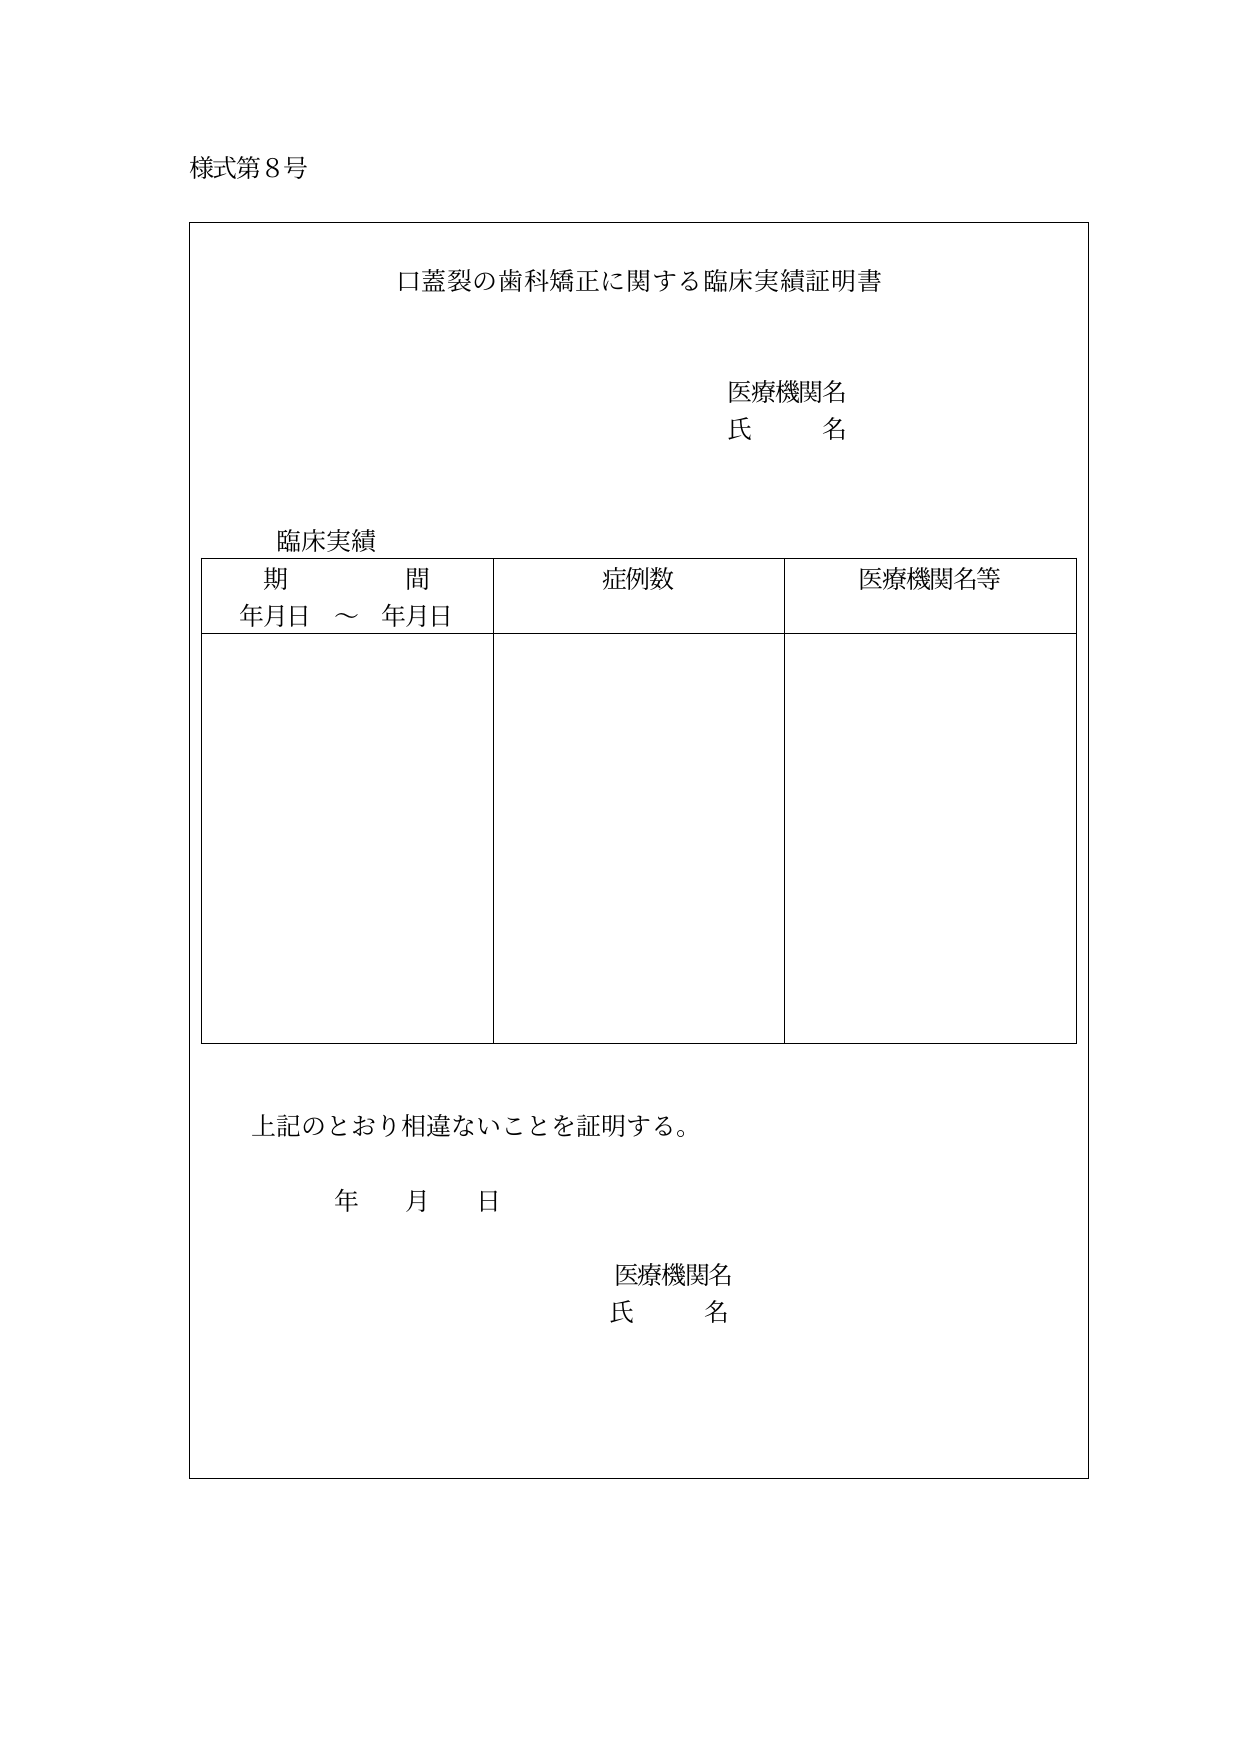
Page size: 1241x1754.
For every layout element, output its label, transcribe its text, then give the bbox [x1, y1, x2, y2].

text 様式第８号 [189, 148, 1089, 185]
table_header 口蓋裂の歯科矯正に関する臨床実績証明書 医療機関名 氏 名 臨床実績 上記のとおり相違ないことを証明する。 年 月 日 医療機関名 氏 名 [190, 223, 1088, 1478]
